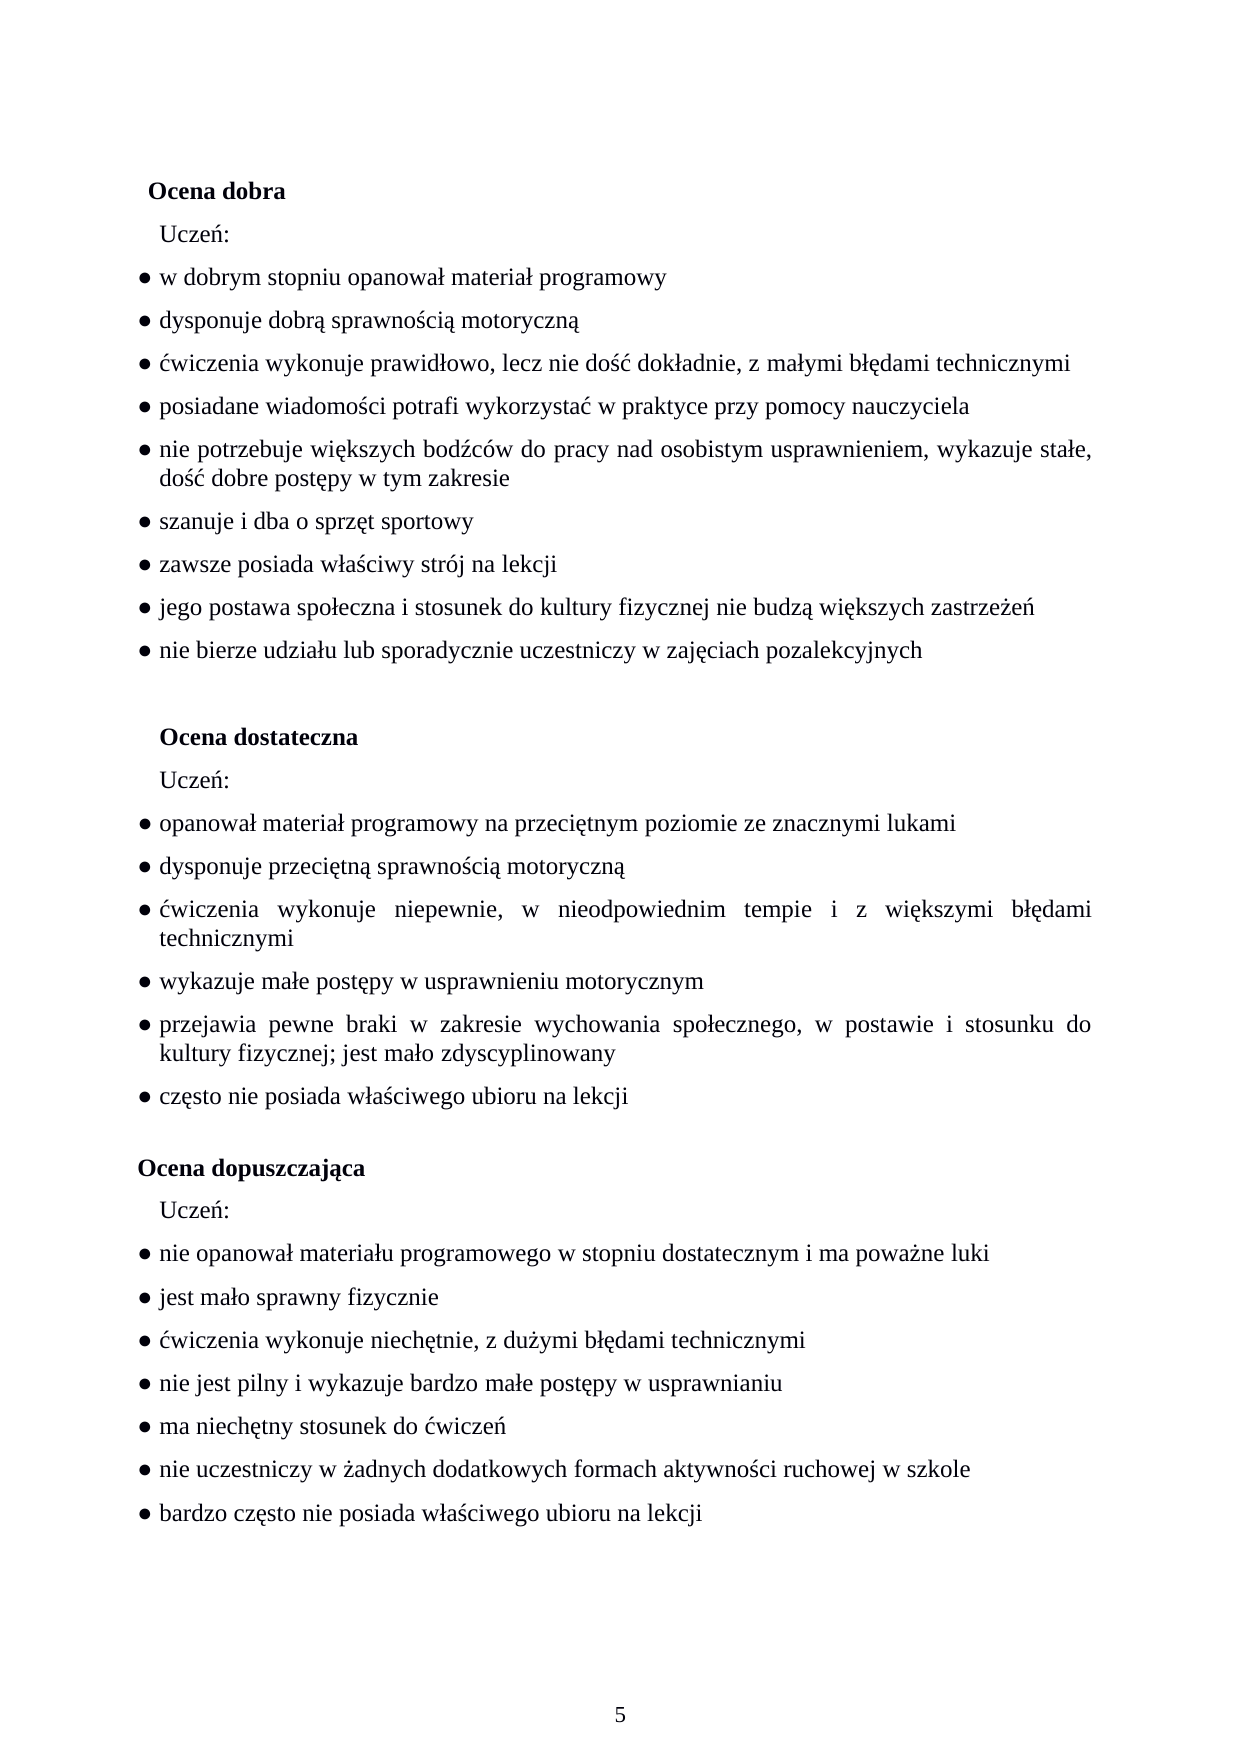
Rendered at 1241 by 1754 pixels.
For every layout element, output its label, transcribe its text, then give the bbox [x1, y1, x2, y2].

list nie jest pilny i wykazuje bardzo małe postępy w usprawnianiu [137, 1368, 1093, 1397]
list nie uczestniczy w żadnych dodatkowych formach aktywności ruchowej w szkole [137, 1454, 1093, 1483]
list ćwiczenia wykonuje niepewnie, w nieodpowiednim tempie i z większymi błędami technicznymi [137, 894, 1093, 952]
list jego postawa społeczna i stosunek do kultury fizycznej nie budzą większych zastrzeżeń [137, 592, 1093, 621]
list zawsze posiada właściwy strój na lekcji [137, 549, 1093, 578]
list nie opanował materiału programowego w stopniu dostatecznym i ma poważne luki [137, 1238, 1093, 1267]
subtitle Ocena dostateczna [159, 722, 1093, 751]
list dysponuje dobrą sprawnością motoryczną [137, 305, 1093, 334]
list w dobrym stopniu opanował materiał programowy [137, 262, 1093, 291]
list wykazuje małe postępy w usprawnieniu motorycznym [137, 966, 1093, 995]
list opanował materiał programowy na przeciętnym poziomie ze znacznymi lukami [137, 808, 1093, 837]
text Uczeń: [159, 765, 1093, 794]
list przejawia pewne braki w zakresie wychowania społecznego, w postawie i stosunku do kultury fizycznej; jest mało zdyscyplinowany [137, 1009, 1093, 1067]
list dysponuje przeciętną sprawnością motoryczną [137, 851, 1093, 880]
list Ocena dopuszczająca [137, 1153, 1093, 1182]
list często nie posiada właściwego ubioru na lekcji [137, 1081, 1093, 1110]
list ćwiczenia wykonuje prawidłowo, lecz nie dość dokładnie, z małymi błędami technicznymi [137, 348, 1093, 377]
list posiadane wiadomości potrafi wykorzystać w praktyce przy pomocy nauczyciela [137, 391, 1093, 420]
list ćwiczenia wykonuje niechętnie, z dużymi błędami technicznymi [137, 1325, 1093, 1354]
list nie potrzebuje większych bodźców do pracy nad osobistym usprawnieniem, wykazuje stałe, dość dobre postępy w tym zakresie [137, 434, 1093, 492]
list jest mało sprawny fizycznie [137, 1282, 1093, 1310]
text Uczeń: [159, 1196, 1093, 1224]
list ma niechętny stosunek do ćwiczeń [137, 1411, 1093, 1440]
list bardzo często nie posiada właściwego ubioru na lekcji [137, 1498, 1093, 1526]
list nie bierze udziału lub sporadycznie uczestniczy w zajęciach pozalekcyjnych [137, 635, 1093, 664]
subtitle Ocena dobra [148, 176, 1093, 205]
text Uczeń: [159, 219, 1093, 248]
list szanuje i dba o sprzęt sportowy [137, 506, 1093, 535]
